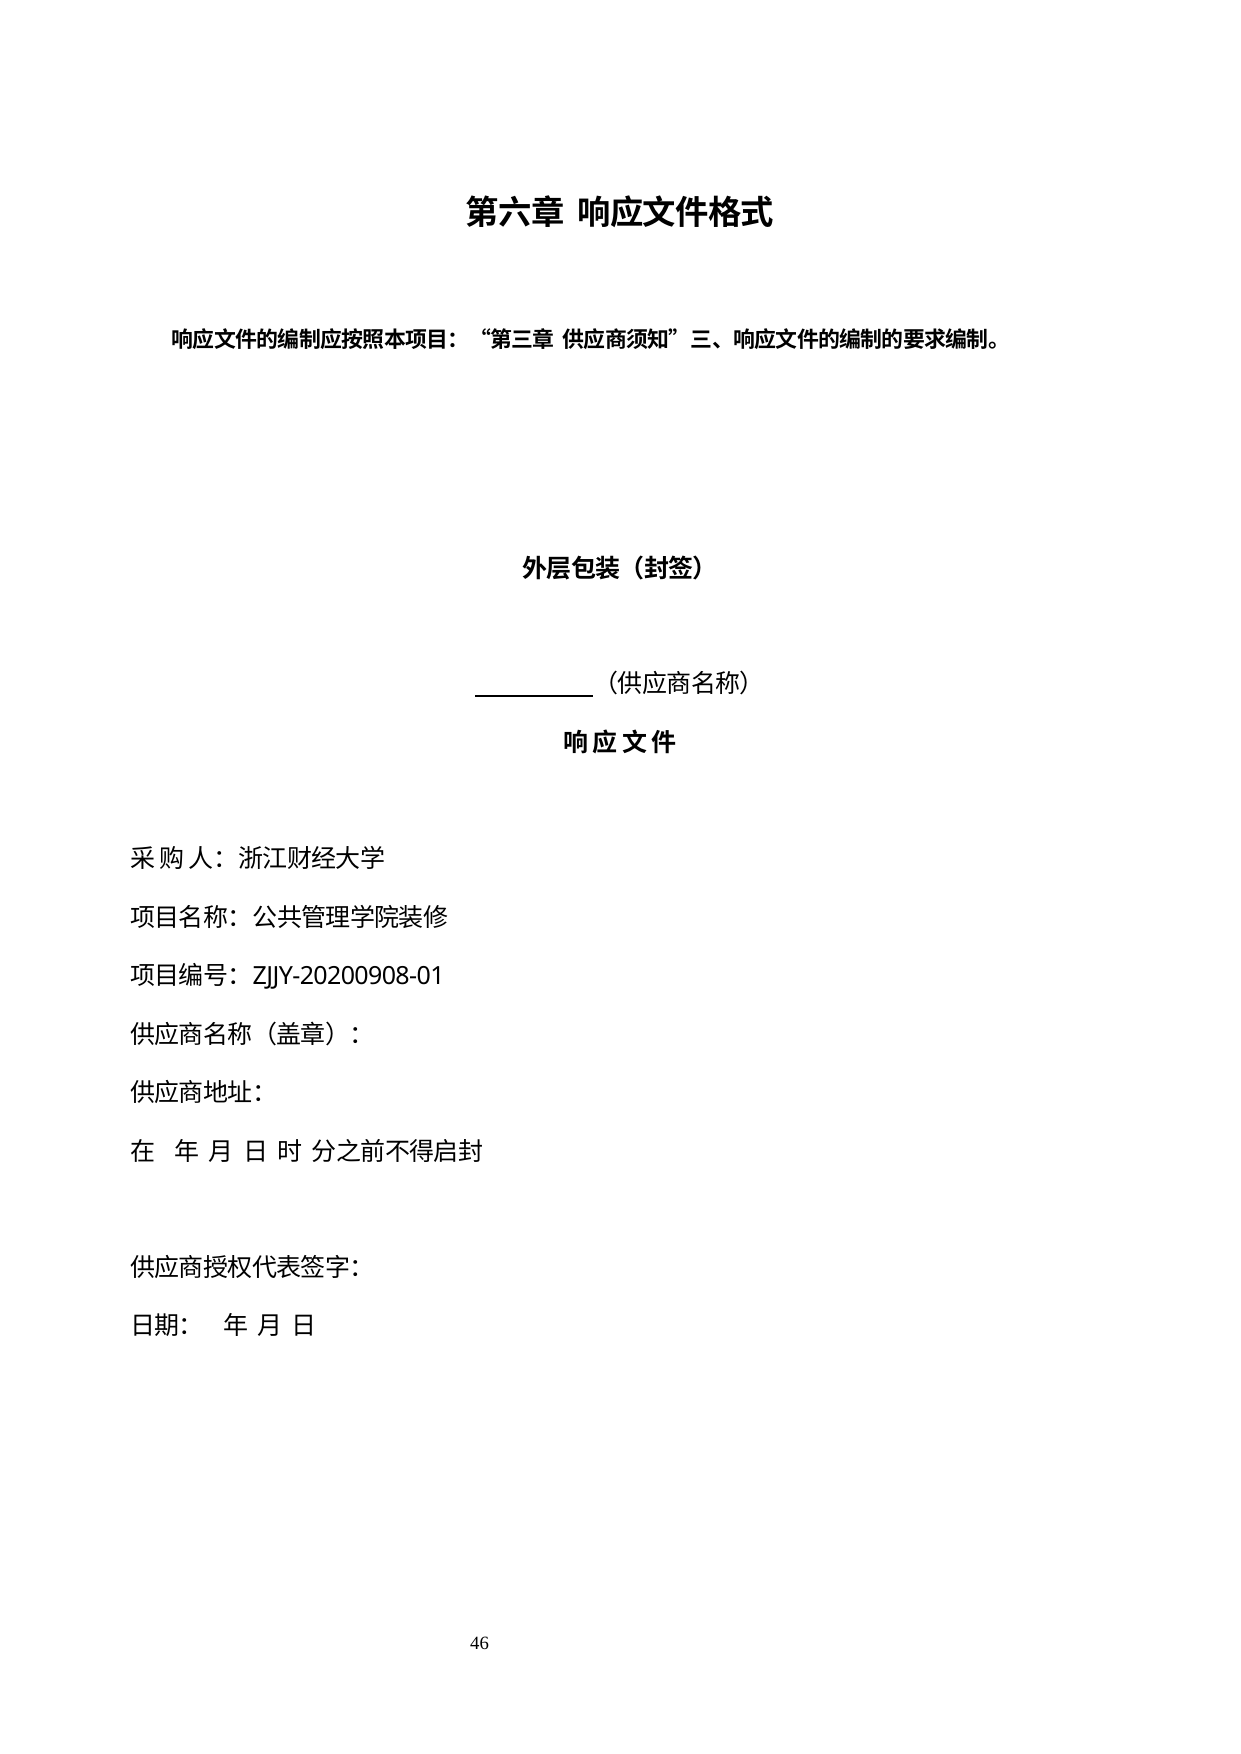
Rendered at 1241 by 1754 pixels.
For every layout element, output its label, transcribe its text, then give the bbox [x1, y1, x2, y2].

text 响 应 文 件 [130, 720, 1110, 761]
text 响应文件的编制应按照本项目：“第三章 供应商须知”三、响应文件的编制的要求编制。 [130, 317, 1110, 358]
text 供应商授权代表签字： [130, 1245, 1110, 1285]
text 项目编号：ZJJY-20200908-01 [130, 953, 1110, 994]
text 在 年 月 日 时 分之前不得启封 [130, 1129, 1110, 1169]
text 供应商地址： [130, 1071, 1110, 1111]
text 供应商名称（盖章）： [130, 1012, 1110, 1052]
text 日期： 年 月 日 [130, 1303, 1110, 1344]
text 项目名称：公共管理学院装修 [130, 895, 1110, 935]
text 外层包装（封签） [130, 546, 1110, 586]
text 第六章 响应文件格式 [130, 170, 1110, 251]
text （供应商名称） [130, 662, 1110, 702]
text 采 购 人：浙江财经大学 [130, 836, 1110, 877]
